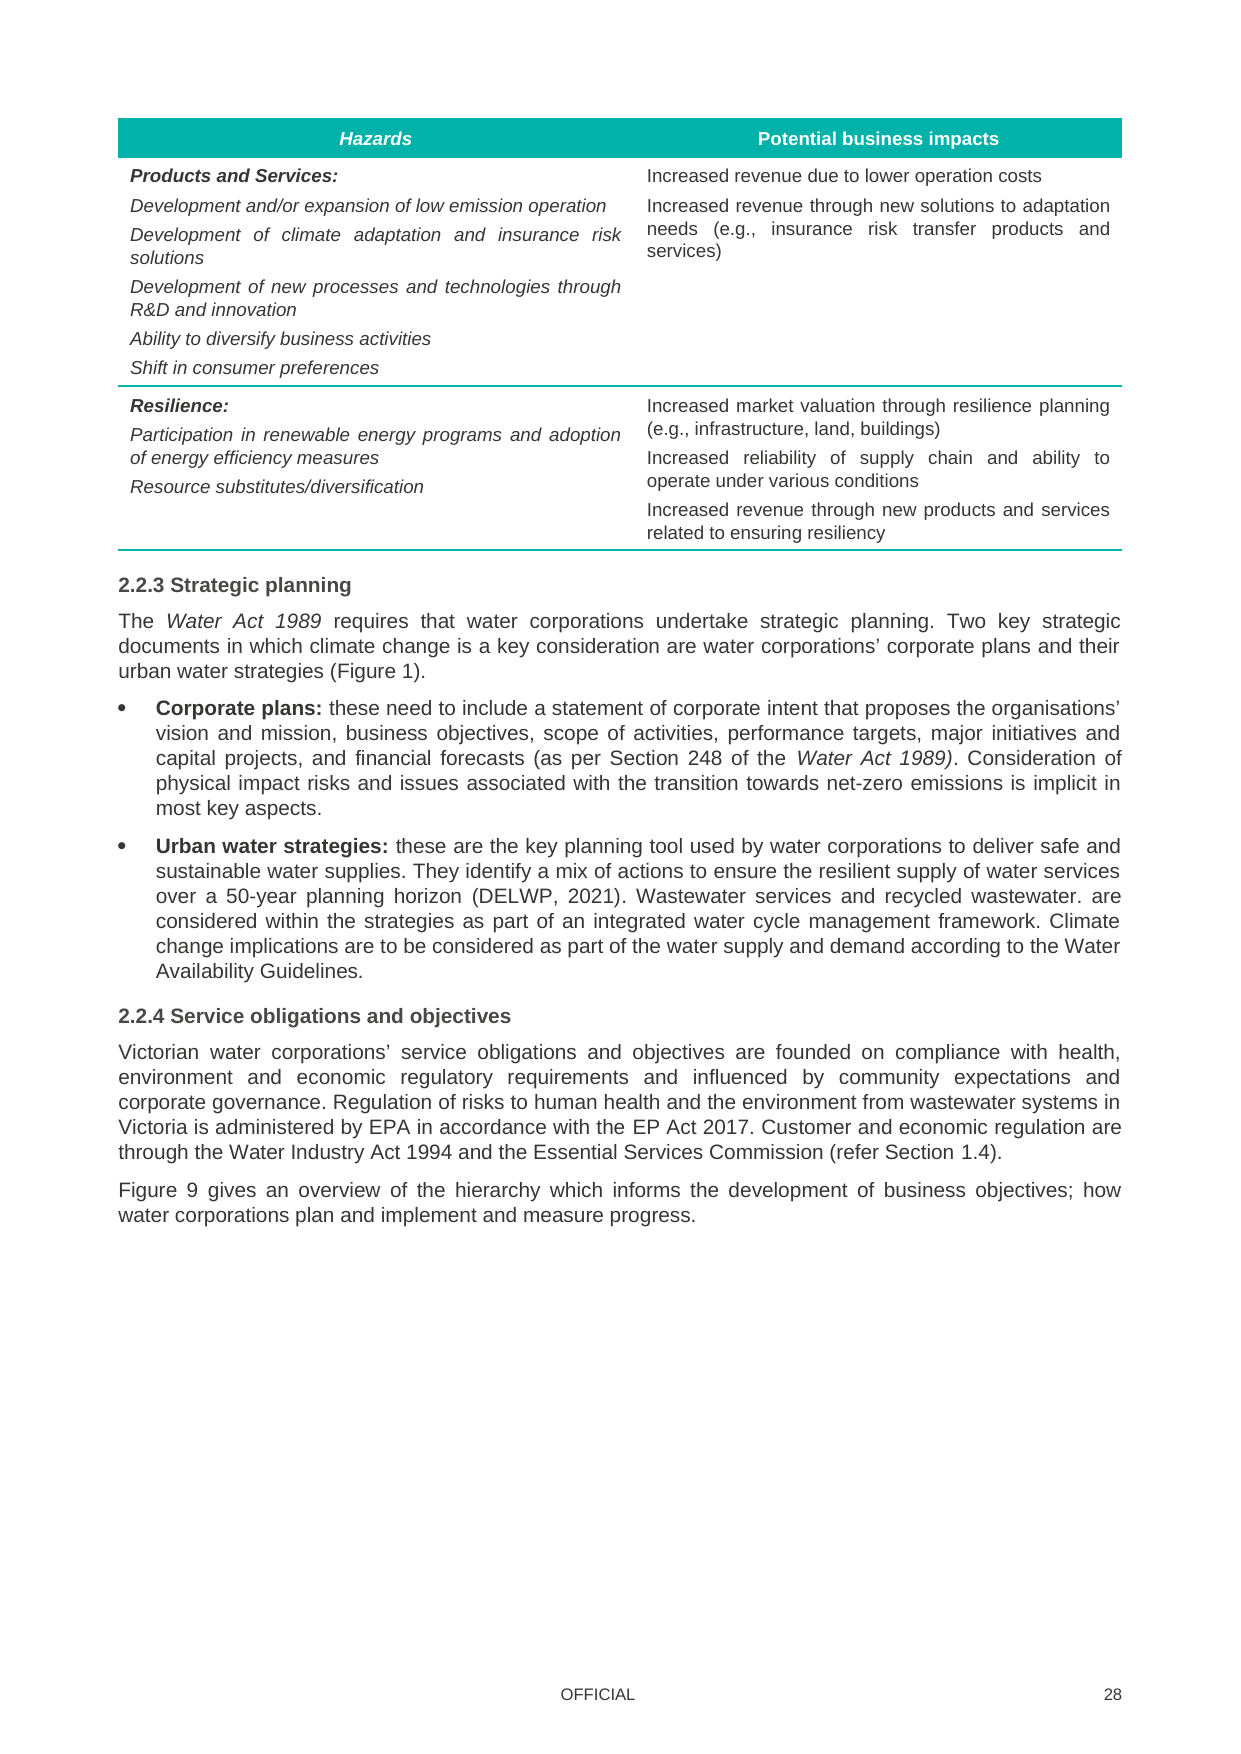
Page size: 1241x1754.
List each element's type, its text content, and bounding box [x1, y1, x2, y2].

table_header Hazards [118, 120, 635, 156]
text Figure 9 gives an overview of the hierarchy which informs the development of business objectives; how water corporations plan and implement and measure progress. [118, 1176, 1122, 1226]
table_cell Products and Services: Development and/or expansion of low emission operation Development of climate adaptation and insurance risk solutions Development of new processes and technologies through R&D and innovation Ability to diversify business activities Shift in consumer preferences [118, 158, 635, 385]
subtitle Service obligations and objectives [118, 1003, 1122, 1028]
table_cell Increased market valuation through resilience planning (e.g., infrastructure, land, buildings) Increased reliability of supply chain and ability to operate under various conditions Increased revenue through new products and services related to ensuring resiliency [635, 387, 1122, 549]
text The Water Act 1989 requires that water corporations undertake strategic planning. Two key strategic documents in which climate change is a key consideration are water corporations’ corporate plans and their urban water strategies (Figure 1). [118, 608, 1122, 683]
list Urban water strategies: these are the key planning tool used by water corporations to deliver safe and sustainable water supplies. They identify a mix of actions to ensure the resilient supply of water services over a 50-year planning horizon. Wastewater services and recycled wastewater. are considered within the strategies as part of an integrated water cycle management framework. Climate change implications are to be considered as part of the water supply and demand according to the Water Availability Guidelines. [118, 833, 1122, 983]
table_header Potential business impacts [635, 120, 1122, 156]
subtitle Strategic planning [118, 572, 1122, 597]
text Victorian water corporations’ service obligations and objectives are founded on compliance with health, environment and economic regulatory requirements and influenced by community expectations and corporate governance. Regulation of risks to human health and the environment from wastewater systems in Victoria is administered by EPA in accordance with the EP Act 2017. Customer and economic regulation are through the Water Industry Act 1994 and the Essential Services Commission (refer Section 1.4). [118, 1039, 1122, 1164]
table_cell Increased revenue due to lower operation costs Increased revenue through new solutions to adaptation needs (e.g., insurance risk transfer products and services) [635, 158, 1122, 385]
table_cell Resilience: Participation in renewable energy programs and adoption of energy efficiency measures Resource substitutes/diversification [118, 387, 635, 549]
list Corporate plans: these need to include a statement of corporate intent that proposes the organisations’ vision and mission, business objectives, scope of activities, performance targets, major initiatives and capital projects, and financial forecasts (as per Section 248 of the Water Act 1989). Consideration of physical impact risks and issues associated with the transition towards net-zero emissions is implicit in most key aspects. [118, 695, 1122, 820]
